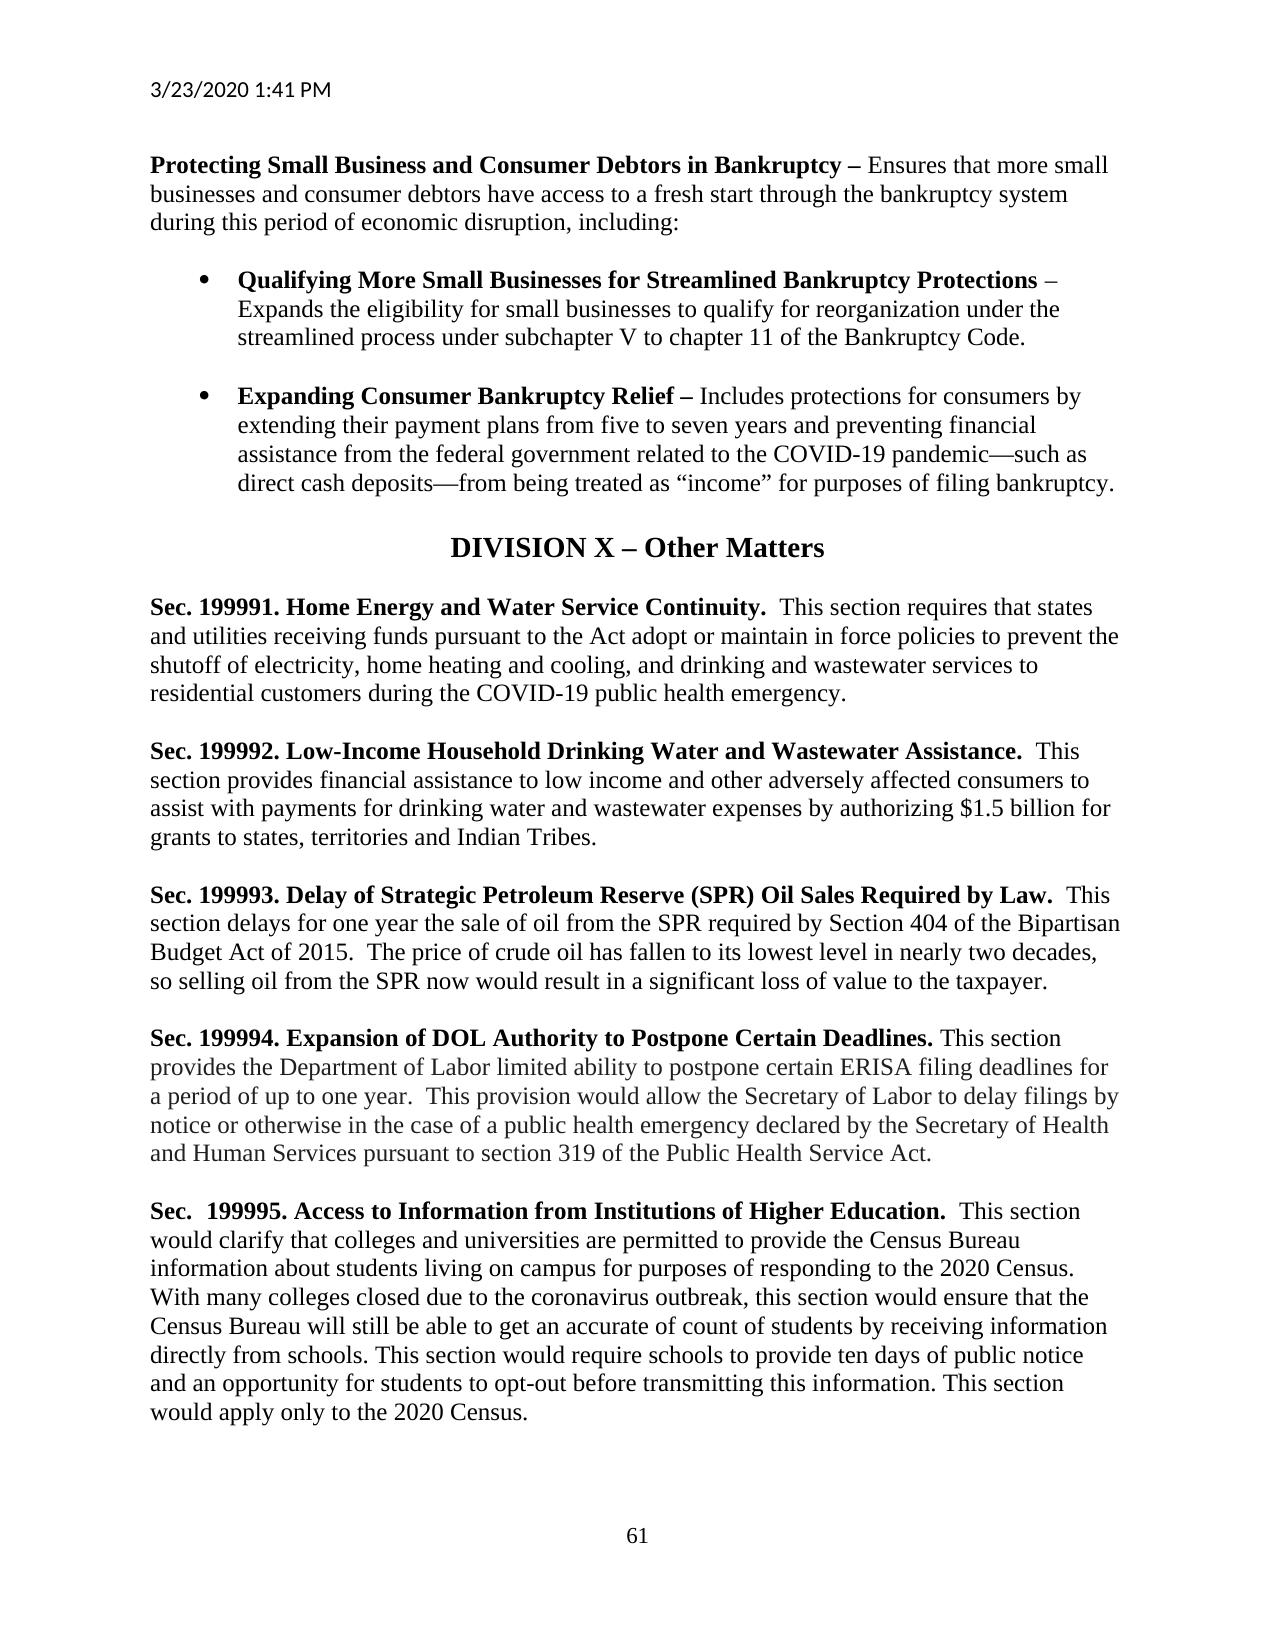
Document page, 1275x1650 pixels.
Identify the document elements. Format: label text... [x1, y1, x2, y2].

text Sec. 199993. Delay of Strategic Petroleum Reserve (SPR) Oil Sales Required by Law. This section delays for one year the sale of oil from the SPR required by Section 404 of the Bipartisan Budget Act of 2015. The price of crude oil has fallen to its lowest level in nearly two decades, so selling oil from the SPR now would result in a significant loss of value to the taxpayer. [150, 880, 1125, 995]
text Protecting Small Business and Consumer Debtors in Bankruptcy – Ensures that more small businesses and consumer debtors have access to a fresh start through the bankruptcy system during this period of economic disruption, including: [150, 150, 1125, 236]
text Sec. 199995. Access to Information from Institutions of Higher Education. This section would clarify that colleges and universities are permitted to provide the Census Bureau information about students living on campus for purposes of responding to the 2020 Census. With many colleges closed due to the coronavirus outbreak, this section would ensure that the Census Bureau will still be able to get an accurate of count of students by receiving information directly from schools. This section would require schools to provide ten days of public notice and an opportunity for students to opt-out before transmitting this information. This section would apply only to the 2020 Census. [150, 1196, 1125, 1426]
text Sec. 199994. Expansion of DOL Authority to Postpone Certain Deadlines. This section provides the Department of Labor limited ability to postpone certain ERISA filing deadlines for a period of up to one year. This provision would allow the Secretary of Labor to delay filings by notice or otherwise in the case of a public health emergency declared by the Secretary of Health and Human Services pursuant to section 319 of the Public Health Service Act. [150, 1023, 1125, 1167]
text Sec. 199991. Home Energy and Water Service Continuity. This section requires that states and utilities receiving funds pursuant to the Act adopt or maintain in force policies to prevent the shutoff of electricity, home heating and cooling, and drinking and wastewater services to residential customers during the COVID-19 public health emergency. [150, 592, 1125, 707]
text Sec. 199992. Low-Income Household Drinking Water and Wastewater Assistance. This section provides financial assistance to low income and other adversely affected consumers to assist with payments for drinking water and wastewater expenses by authorizing $1.5 billion for grants to states, territories and Indian Tribes. [150, 736, 1125, 851]
list Expanding Consumer Bankruptcy Relief – Includes protections for consumers by extending their payment plans from five to seven years and preventing financial assistance from the federal government related to the COVID-19 pandemic—such as direct cash deposits—from being treated as “income” for purposes of filing bankruptcy. [200, 381, 1125, 496]
list Qualifying More Small Businesses for Streamlined Bankruptcy Protections – Expands the eligibility for small businesses to qualify for reorganization under the streamlined process under subchapter V to chapter 11 of the Bankruptcy Code. [200, 265, 1125, 351]
text DIVISION X – Other Matters [150, 530, 1125, 563]
